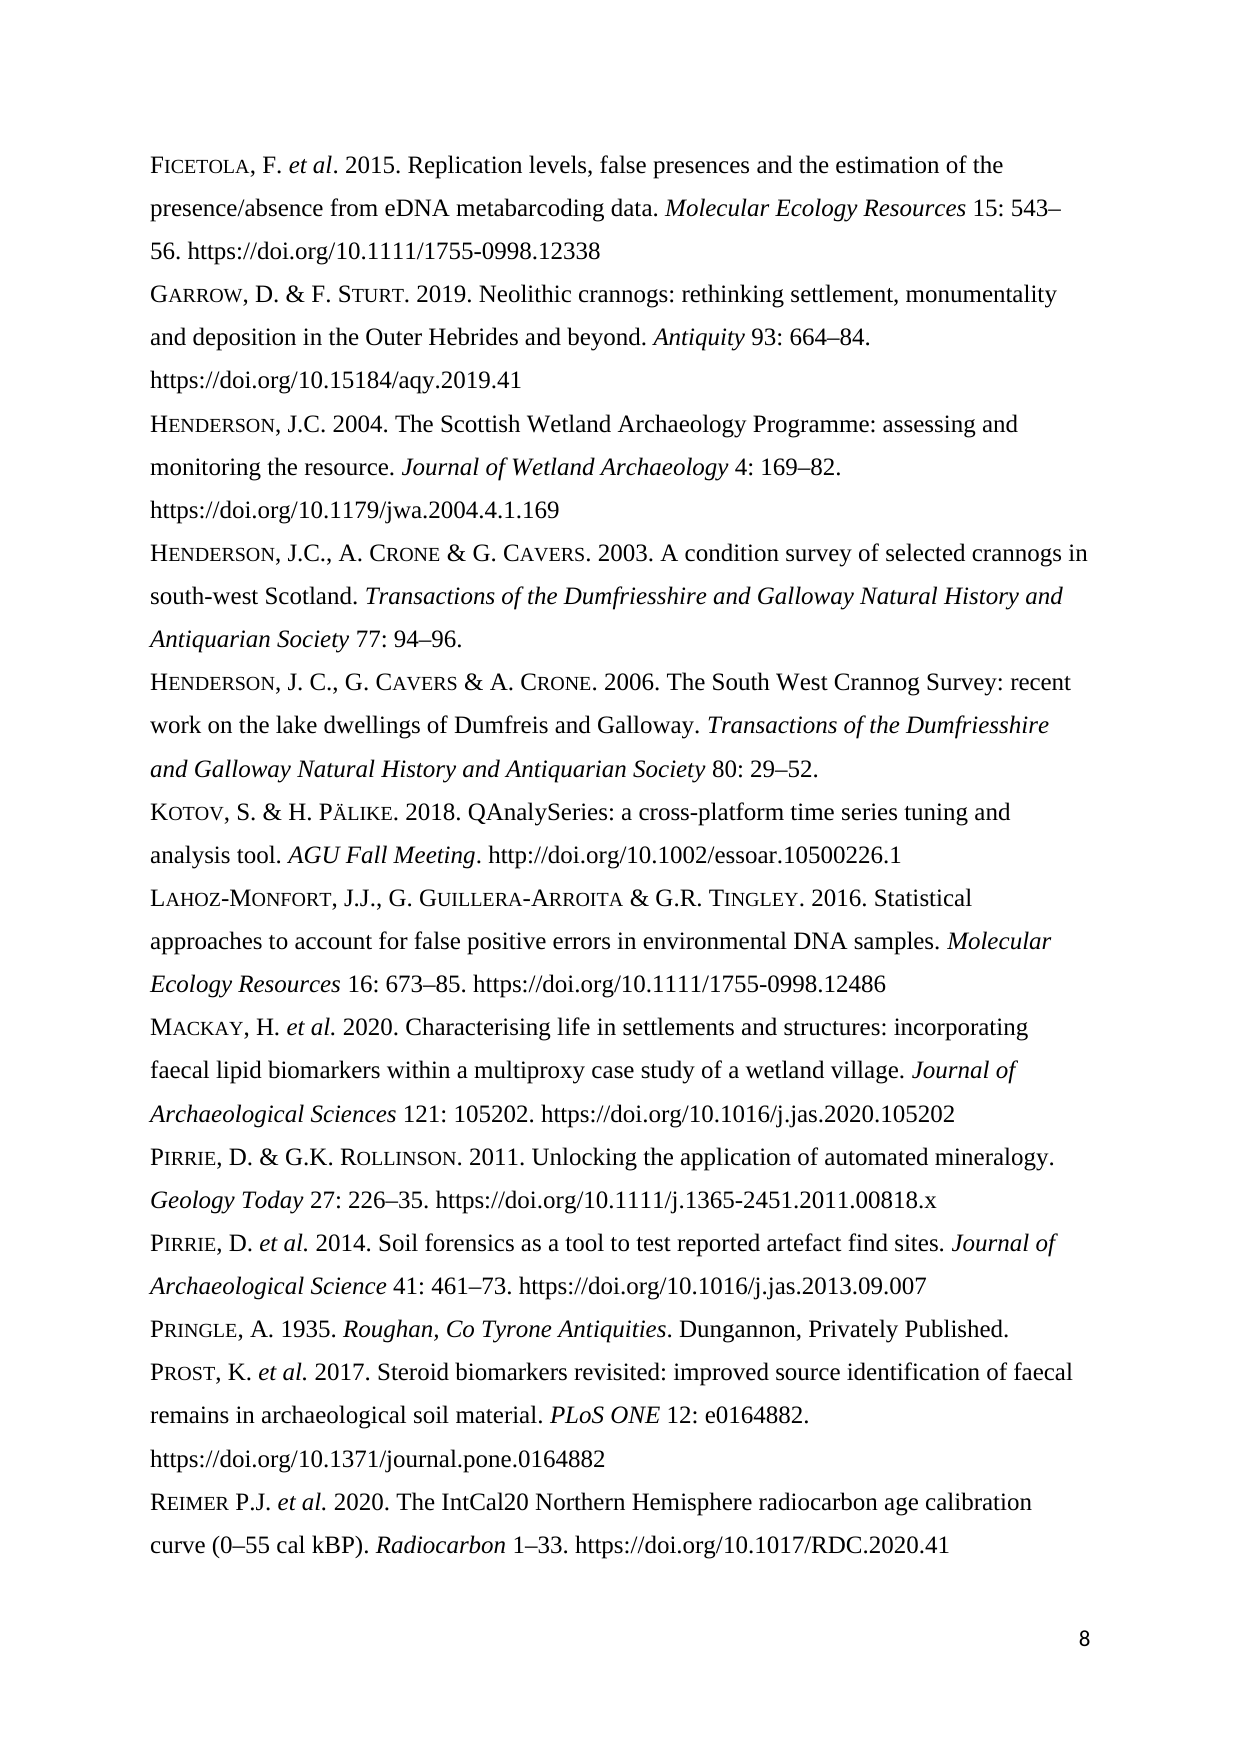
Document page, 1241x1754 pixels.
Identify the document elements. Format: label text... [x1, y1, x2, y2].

text Kotov, S. & H. Pälike. 2018. QAnalySeries: a cross-platform time series tuning and analysis tool. AGU Fall Meeting. http://doi.org/10.1002/essoar.10500226.1 [150, 797, 1090, 869]
text Henderson, J.C. 2004. The Scottish Wetland Archaeology Programme: assessing and monitoring the resource. Journal of Wetland Archaeology 4: 169–82. https://doi.org/10.1179/jwa.2004.4.1.169 [150, 409, 1090, 524]
text Henderson, J.C., A. Crone & G. Cavers. 2003. A condition survey of selected crannogs in south-west Scotland. Transactions of the Dumfriesshire and Galloway Natural History and Antiquarian Society 77: 94–96. [150, 538, 1090, 653]
text Pirrie, D. et al. 2014. Soil forensics as a tool to test reported artefact find sites. Journal of Archaeological Science 41: 461–73. https://doi.org/10.1016/j.jas.2013.09.007 [150, 1228, 1090, 1300]
text Pirrie, D. & G.K. Rollinson. 2011. Unlocking the application of automated mineralogy. Geology Today 27: 226–35. https://doi.org/10.1111/j.1365-2451.2011.00818.x [150, 1142, 1090, 1214]
text Prost, K. et al. 2017. Steroid biomarkers revisited: improved source identification of faecal remains in archaeological soil material. PLoS ONE 12: e0164882. https://doi.org/10.1371/journal.pone.0164882 [150, 1357, 1090, 1473]
text Ficetola, F. et al. 2015. Replication levels, false presences and the estimation of the presence/absence from eDNA metabarcoding data. Molecular Ecology Resources 15: 543–56. https://doi.org/10.1111/1755-0998.12338 [150, 150, 1090, 265]
text Mackay, H. et al. 2020. Characterising life in settlements and structures: incorporating faecal lipid biomarkers within a multiproxy case study of a wetland village. Journal of Archaeological Sciences 121: 105202. https://doi.org/10.1016/j.jas.2020.105202 [150, 1012, 1090, 1127]
text Lahoz-Monfort, J.J., G. Guillera-Arroita & G.R. Tingley. 2016. Statistical approaches to account for false positive errors in environmental DNA samples. Molecular Ecology Resources 16: 673–85. https://doi.org/10.1111/1755-0998.12486 [150, 883, 1090, 998]
text Reimer P.J. et al. 2020. The IntCal20 Northern Hemisphere radiocarbon age calibration curve (0–55 cal kBP). Radiocarbon 1–33. https://doi.org/10.1017/RDC.2020.41 [150, 1487, 1090, 1559]
text Garrow, D. & F. Sturt. 2019. Neolithic crannogs: rethinking settlement, monumentality and deposition in the Outer Hebrides and beyond. Antiquity 93: 664–84. https://doi.org/10.15184/aqy.2019.41 [150, 279, 1090, 394]
text Henderson, J. C., G. Cavers & A. Crone. 2006. The South West Crannog Survey: recent work on the lake dwellings of Dumfreis and Galloway. Transactions of the Dumfriesshire and Galloway Natural History and Antiquarian Society 80: 29–52. [150, 667, 1090, 782]
text Pringle, A. 1935. Roughan, Co Tyrone Antiquities. Dungannon, Privately Published. [150, 1314, 1090, 1343]
